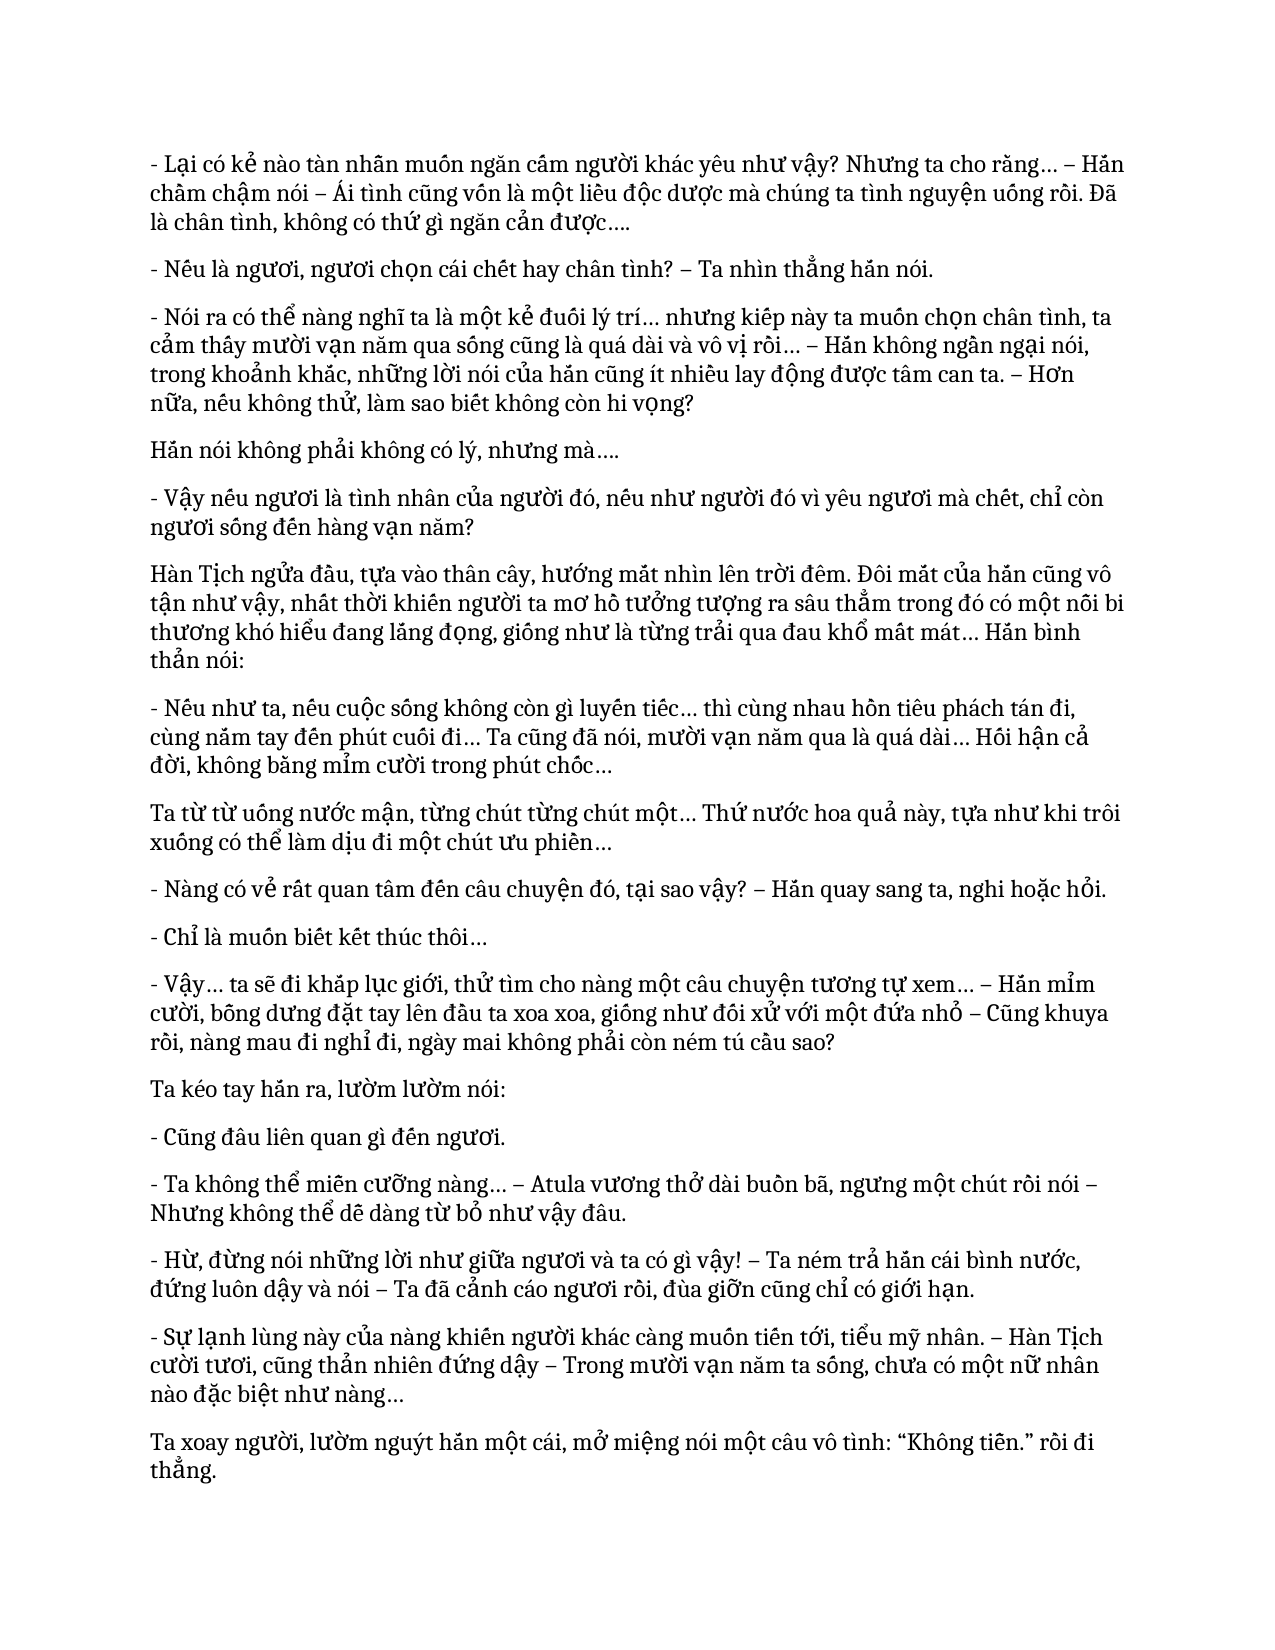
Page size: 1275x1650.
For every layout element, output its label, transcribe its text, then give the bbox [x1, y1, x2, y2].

text - Vậy… ta sẽ đi khắp lục giới, thử tìm cho nàng một câu chuyện tương tự xem… – Hắn mỉm cười, bỗng dưng đặt tay lên đầu ta xoa xoa, giống như đối xử với một đứa nhỏ – Cũng khuya rồi, nàng mau đi nghỉ đi, ngày mai không phải còn ném tú cầu sao? [150, 970, 1125, 1056]
text - Hừ, đừng nói những lời như giữa ngươi và ta có gì vậy! – Ta ném trả hắn cái bình nước, đứng luôn dậy và nói – Ta đã cảnh cáo ngươi rồi, đùa giỡn cũng chỉ có giới hạn. [150, 1246, 1125, 1304]
text - Sự lạnh lùng này của nàng khiến người khác càng muốn tiến tới, tiểu mỹ nhân. – Hàn Tịch cười tươi, cũng thản nhiên đứng dậy – Trong mười vạn năm ta sống, chưa có một nữ nhân nào đặc biệt như nàng… [150, 1322, 1125, 1409]
text Ta kéo tay hắn ra, lườm lườm nói: [150, 1075, 1125, 1104]
text - Cũng đâu liên quan gì đến ngươi. [150, 1122, 1125, 1151]
text - Chỉ là muốn biết kết thúc thôi… [150, 922, 1125, 951]
text Hàn Tịch ngửa đầu, tựa vào thân cây, hướng mắt nhìn lên trời đêm. Đôi mắt của hắn cũng vô tận như vậy, nhất thời khiến người ta mơ hồ tưởng tượng ra sâu thẳm trong đó có một nỗi bi thương khó hiểu đang lắng đọng, giống như là từng trải qua đau khổ mất mát… Hắn bình thản nói: [150, 560, 1125, 675]
text - Nếu là ngươi, ngươi chọn cái chết hay chân tình? – Ta nhìn thẳng hắn nói. [150, 255, 1125, 284]
text - Ta không thể miễn cưỡng nàng… – Atula vương thở dài buồn bã, ngưng một chút rồi nói – Nhưng không thể dễ dàng từ bỏ như vậy đâu. [150, 1170, 1125, 1227]
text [150, 1427, 1125, 1485]
text - Lại có kẻ nào tàn nhẫn muốn ngăn cấm người khác yêu như vậy? Nhưng ta cho rằng… – Hắn chầm chậm nói – Ái tình cũng vốn là một liều độc dược mà chúng ta tình nguyện uống rồi. Đã là chân tình, không có thứ gì ngăn cản được…. [150, 150, 1125, 236]
text - Nàng có vẻ rất quan tâm đến câu chuyện đó, tại sao vậy? – Hắn quay sang ta, nghi hoặc hỏi. [150, 875, 1125, 904]
text - Nếu như ta, nếu cuộc sống không còn gì luyến tiếc… thì cùng nhau hồn tiêu phách tán đi, cùng nắm tay đến phút cuối đi… Ta cũng đã nói, mười vạn năm qua là quá dài… Hối hận cả đời, không bằng mỉm cười trong phút chốc… [150, 694, 1125, 780]
text Hắn nói không phải không có lý, nhưng mà…. [150, 436, 1125, 465]
text - Nói ra có thể nàng nghĩ ta là một kẻ đuối lý trí… nhưng kiếp này ta muốn chọn chân tình, ta cảm thấy mười vạn năm qua sống cũng là quá dài và vô vị rồi… – Hắn không ngần ngại nói, trong khoảnh khắc, những lời nói của hắn cũng ít nhiều lay động được tâm can ta. – Hơn nữa, nếu không thử, làm sao biết không còn hi vọng? [150, 302, 1125, 417]
text Ta từ từ uống nước mận, từng chút từng chút một… Thứ nước hoa quả này, tựa như khi trôi xuống có thể làm dịu đi một chút ưu phiền… [150, 799, 1125, 856]
text - Vậy nếu ngươi là tình nhân của người đó, nếu như người đó vì yêu ngươi mà chết, chỉ còn ngươi sống đến hàng vạn năm? [150, 484, 1125, 541]
